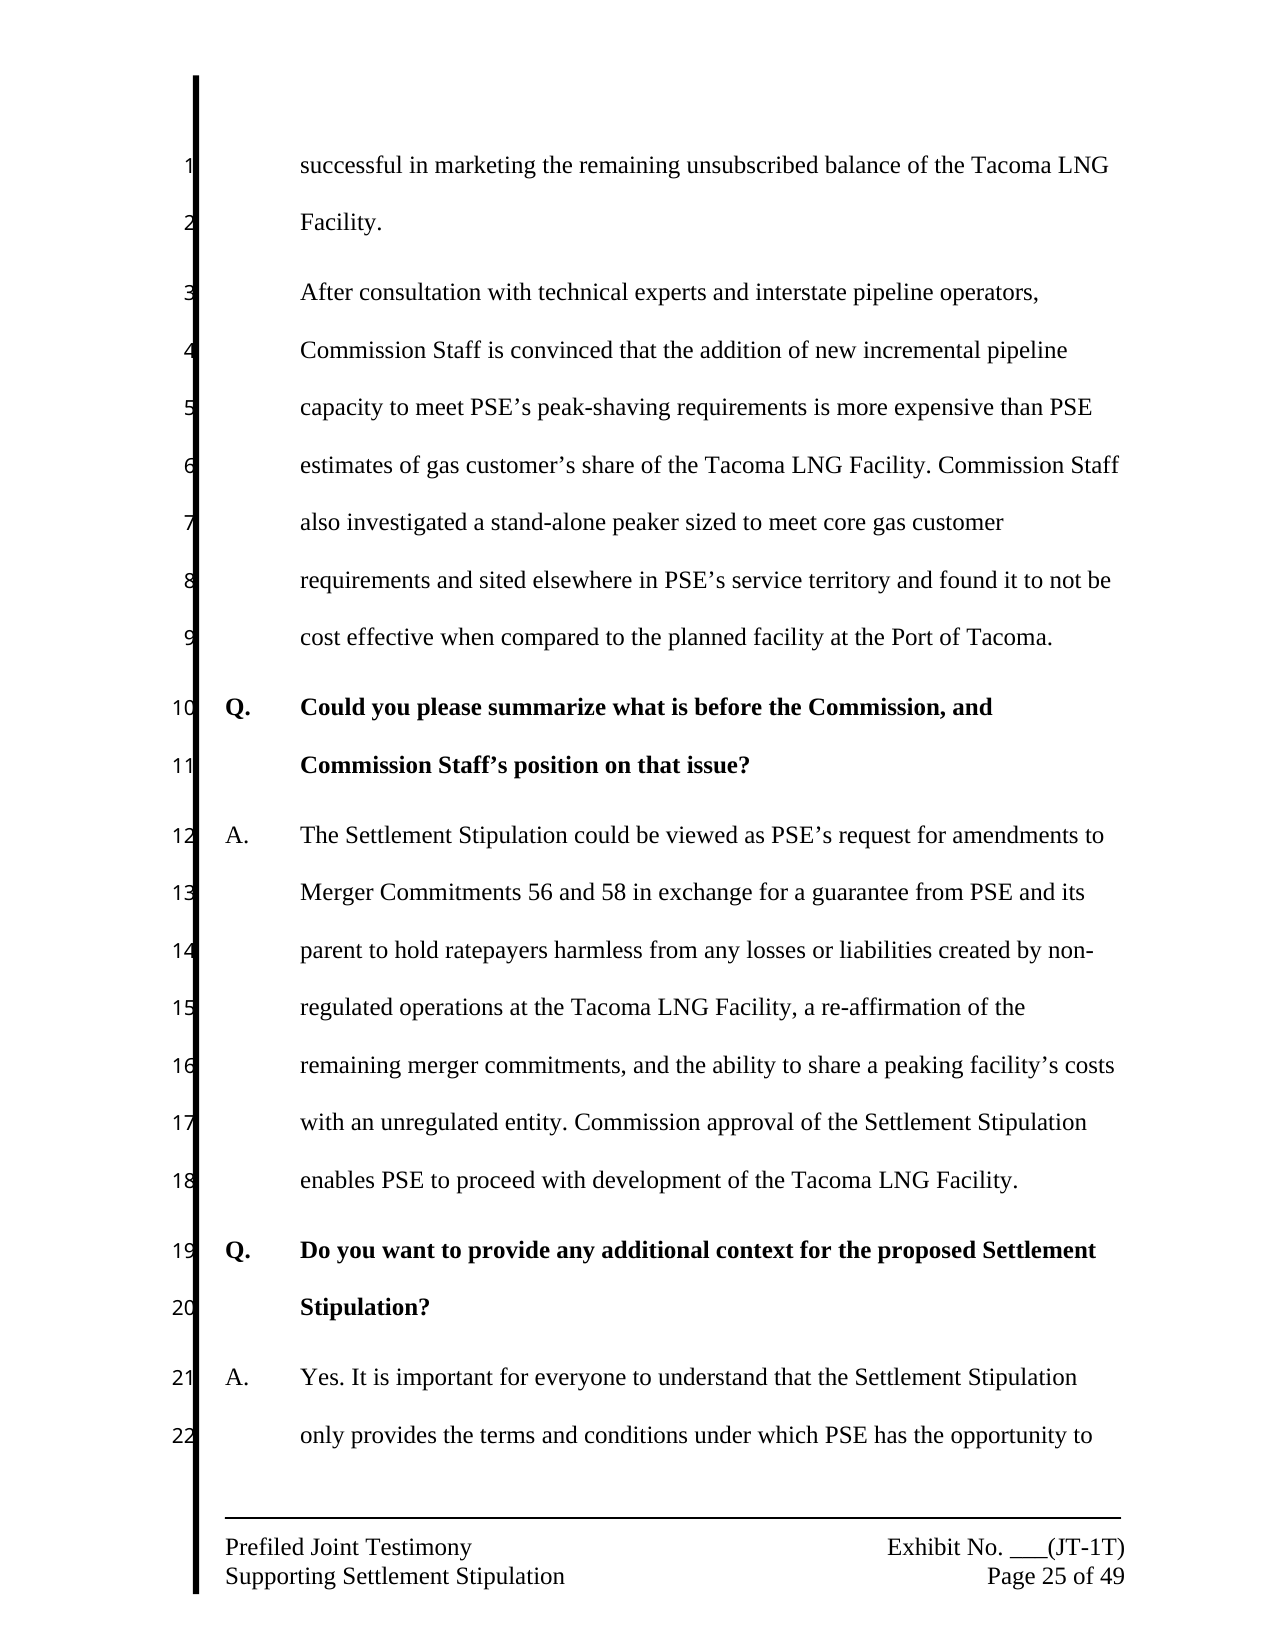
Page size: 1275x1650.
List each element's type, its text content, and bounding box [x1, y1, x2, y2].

text A. The Settlement Stipulation could be viewed as PSE’s request for amendments to Merger Commitments 56 and 58 in exchange for a guarantee from PSE and its parent to hold ratepayers harmless from any losses or liabilities created by non-regulated operations at the Tacoma LNG Facility, a re-affirmation of the remaining merger commitments, and the ability to share a peaking facility’s costs with an unregulated entity. Commission approval of the Settlement Stipulation enables PSE to proceed with development of the Tacoma LNG Facility. [225, 820, 1125, 1194]
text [225, 1362, 1125, 1449]
text Q. Do you want to provide any additional context for the proposed Settlement Stipulation? [225, 1235, 1125, 1321]
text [225, 150, 1125, 236]
text After consultation with technical experts and interstate pipeline operators, Commission Staff is convinced that the addition of new incremental pipeline capacity to meet PSE’s peak-shaving requirements is more expensive than PSE estimates of gas customer’s share of the Tacoma LNG Facility. Commission Staff also investigated a stand-alone peaker sized to meet core gas customer requirements and sited elsewhere in PSE’s service territory and found it to not be cost effective when compared to the planned facility at the Port of Tacoma. [300, 277, 1125, 651]
text Q. Could you please summarize what is before the Commission, and Commission Staff’s position on that issue? [225, 692, 1125, 779]
